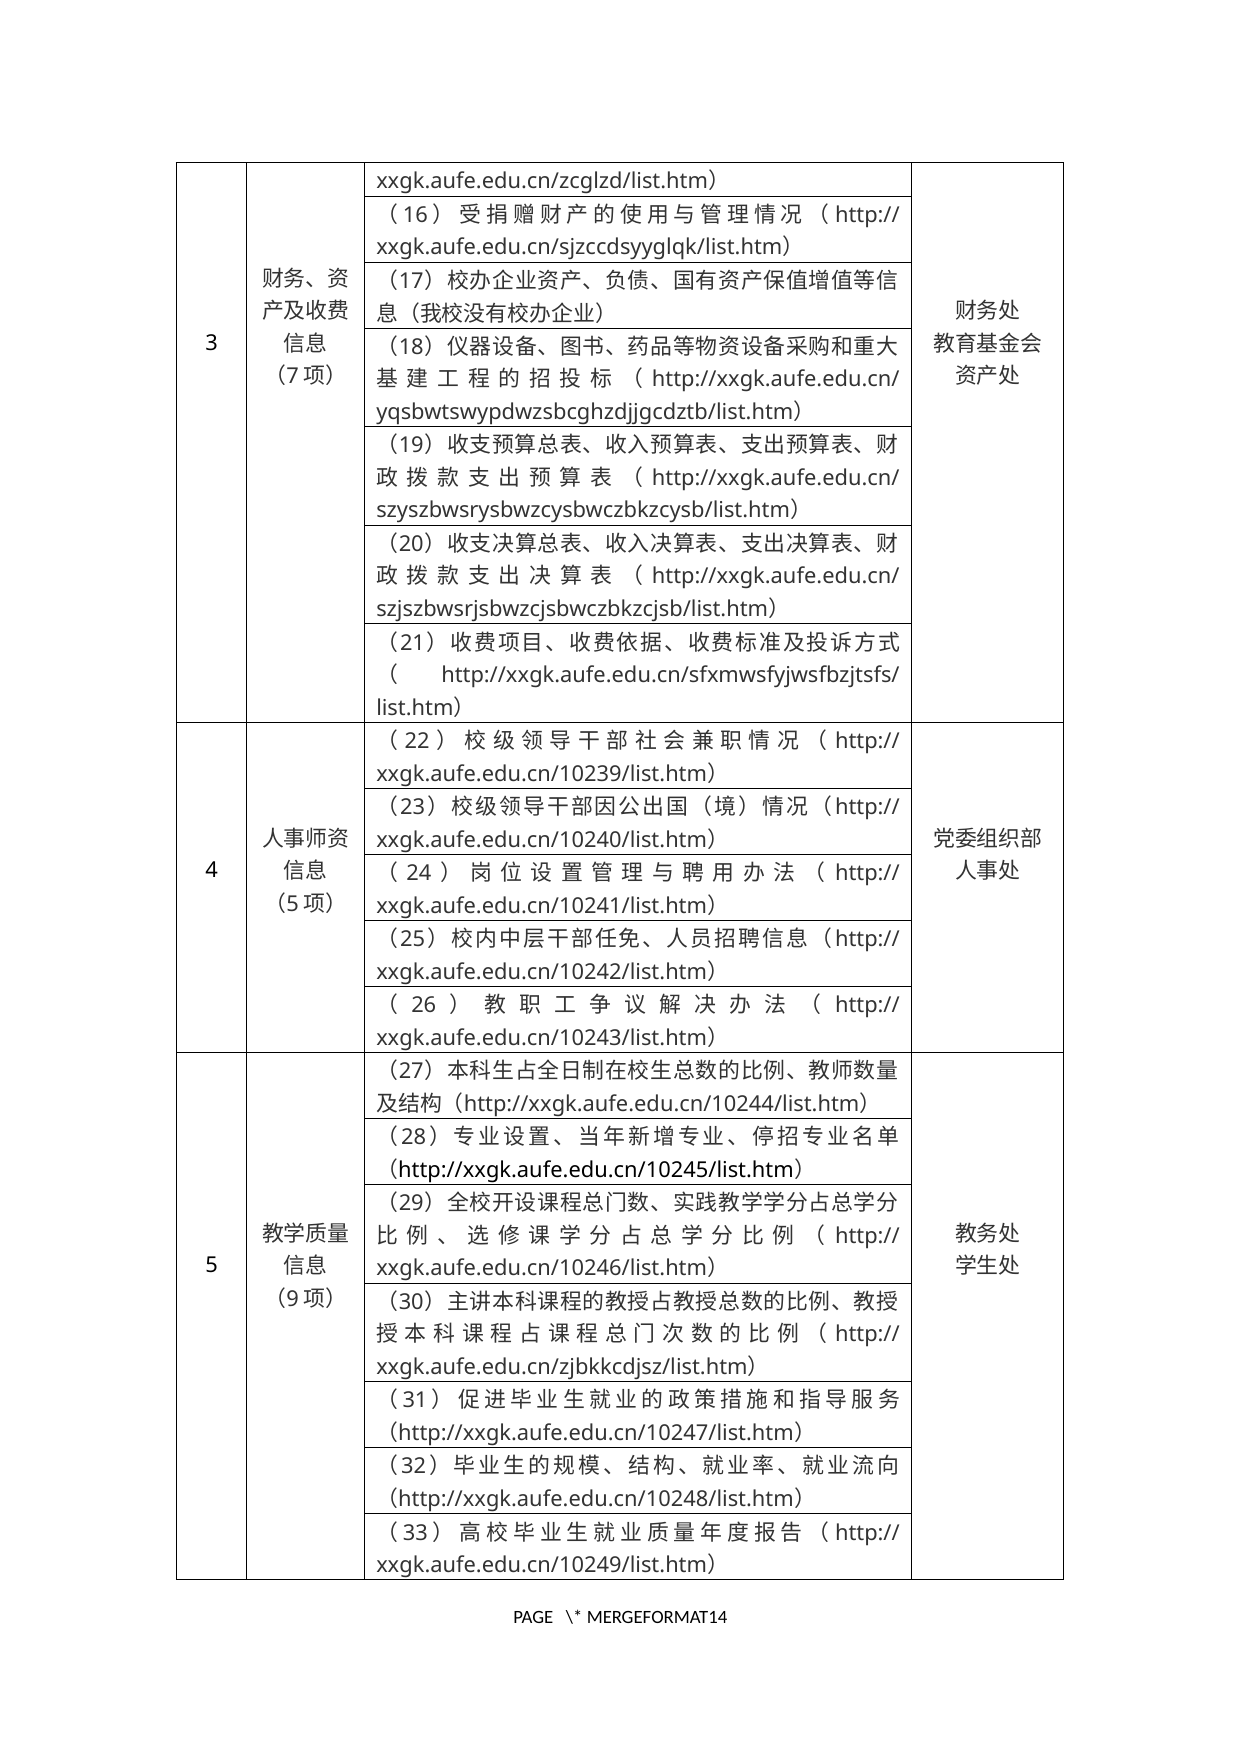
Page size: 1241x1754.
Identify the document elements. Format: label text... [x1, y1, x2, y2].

table_cell 3 [177, 163, 246, 722]
table_cell 党委组织部 人事处 [912, 723, 1063, 1052]
table_cell （19）收支预算总表、收入预算表、支出预算表、财政拨款支出预算表（http://xxgk.aufe.edu.cn/szyszbwsrysbwzcysbwczbkzcysb/list.htm） [365, 427, 911, 525]
table_cell （18）仪器设备、图书、药品等物资设备采购和重大基建工程的招投标（http://xxgk.aufe.edu.cn/yqsbwtswypdwzsbcghzdjjgcdztb/list.htm） [365, 329, 911, 426]
table_cell 5 [177, 1053, 246, 1579]
table_cell （17）校办企业资产、负债、国有资产保值增值等信息（我校没有校办企业） [365, 263, 911, 328]
table_cell 教务处 学生处 [912, 1053, 1063, 1579]
table_cell 4 [177, 723, 246, 1052]
table_cell （22）校级领导干部社会兼职情况（http://xxgk.aufe.edu.cn/10239/list.htm） [365, 723, 911, 788]
table_cell 教学质量信息 （9项） [247, 1053, 364, 1579]
table_cell （20）收支决算总表、收入决算表、支出决算表、财政拨款支出决算表（http://xxgk.aufe.edu.cn/szjszbwsrjsbwzcjsbwczbkzcjsb/list.htm） [365, 526, 911, 623]
table_cell 财务、资产及收费信息 （7项） [247, 163, 364, 722]
table_cell 人事师资信息 （5项） [247, 723, 364, 1052]
table_cell （23）校级领导干部因公出国（境）情况（http://xxgk.aufe.edu.cn/10240/list.htm） [365, 789, 911, 854]
table_cell （25）校内中层干部任免、人员招聘信息（http://xxgk.aufe.edu.cn/10242/list.htm） [365, 921, 911, 986]
table_cell （33）高校毕业生就业质量年度报告（http://xxgk.aufe.edu.cn/10249/list.htm） [365, 1514, 911, 1579]
table_cell （24）岗位设置管理与聘用办法（http://xxgk.aufe.edu.cn/10241/list.htm） [365, 855, 911, 920]
table_cell （32）毕业生的规模、结构、就业率、就业流向（http://xxgk.aufe.edu.cn/10248/list.htm） [365, 1448, 911, 1513]
table_cell （26）教职工争议解决办法（http://xxgk.aufe.edu.cn/10243/list.htm） [365, 987, 911, 1052]
table_cell （21）收费项目、收费依据、收费标准及投诉方式（http://xxgk.aufe.edu.cn/sfxmwsfyjwsfbzjtsfs/list.htm） [365, 624, 911, 722]
table_cell （16）受捐赠财产的使用与管理情况（http://xxgk.aufe.edu.cn/sjzccdsyyglqk/list.htm） [365, 197, 911, 262]
table_cell （28）专业设置、当年新增专业、停招专业名单（http://xxgk.aufe.edu.cn/10245/list.htm） [365, 1119, 911, 1184]
table_cell （31）促进毕业生就业的政策措施和指导服务（http://xxgk.aufe.edu.cn/10247/list.htm） [365, 1382, 911, 1447]
table_cell （29）全校开设课程总门数、实践教学学分占总学分比例、选修课学分占总学分比例（http://xxgk.aufe.edu.cn/10246/list.htm） [365, 1185, 911, 1283]
table_cell （27）本科生占全日制在校生总数的比例、教师数量及结构（http://xxgk.aufe.edu.cn/10244/list.htm） [365, 1053, 911, 1118]
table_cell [365, 163, 911, 196]
table_cell （30）主讲本科课程的教授占教授总数的比例、教授授本科课程占课程总门次数的比例（http://xxgk.aufe.edu.cn/zjbkkcdjsz/list.htm） [365, 1284, 911, 1381]
table_cell 财务处 教育基金会资产处 [912, 163, 1063, 722]
